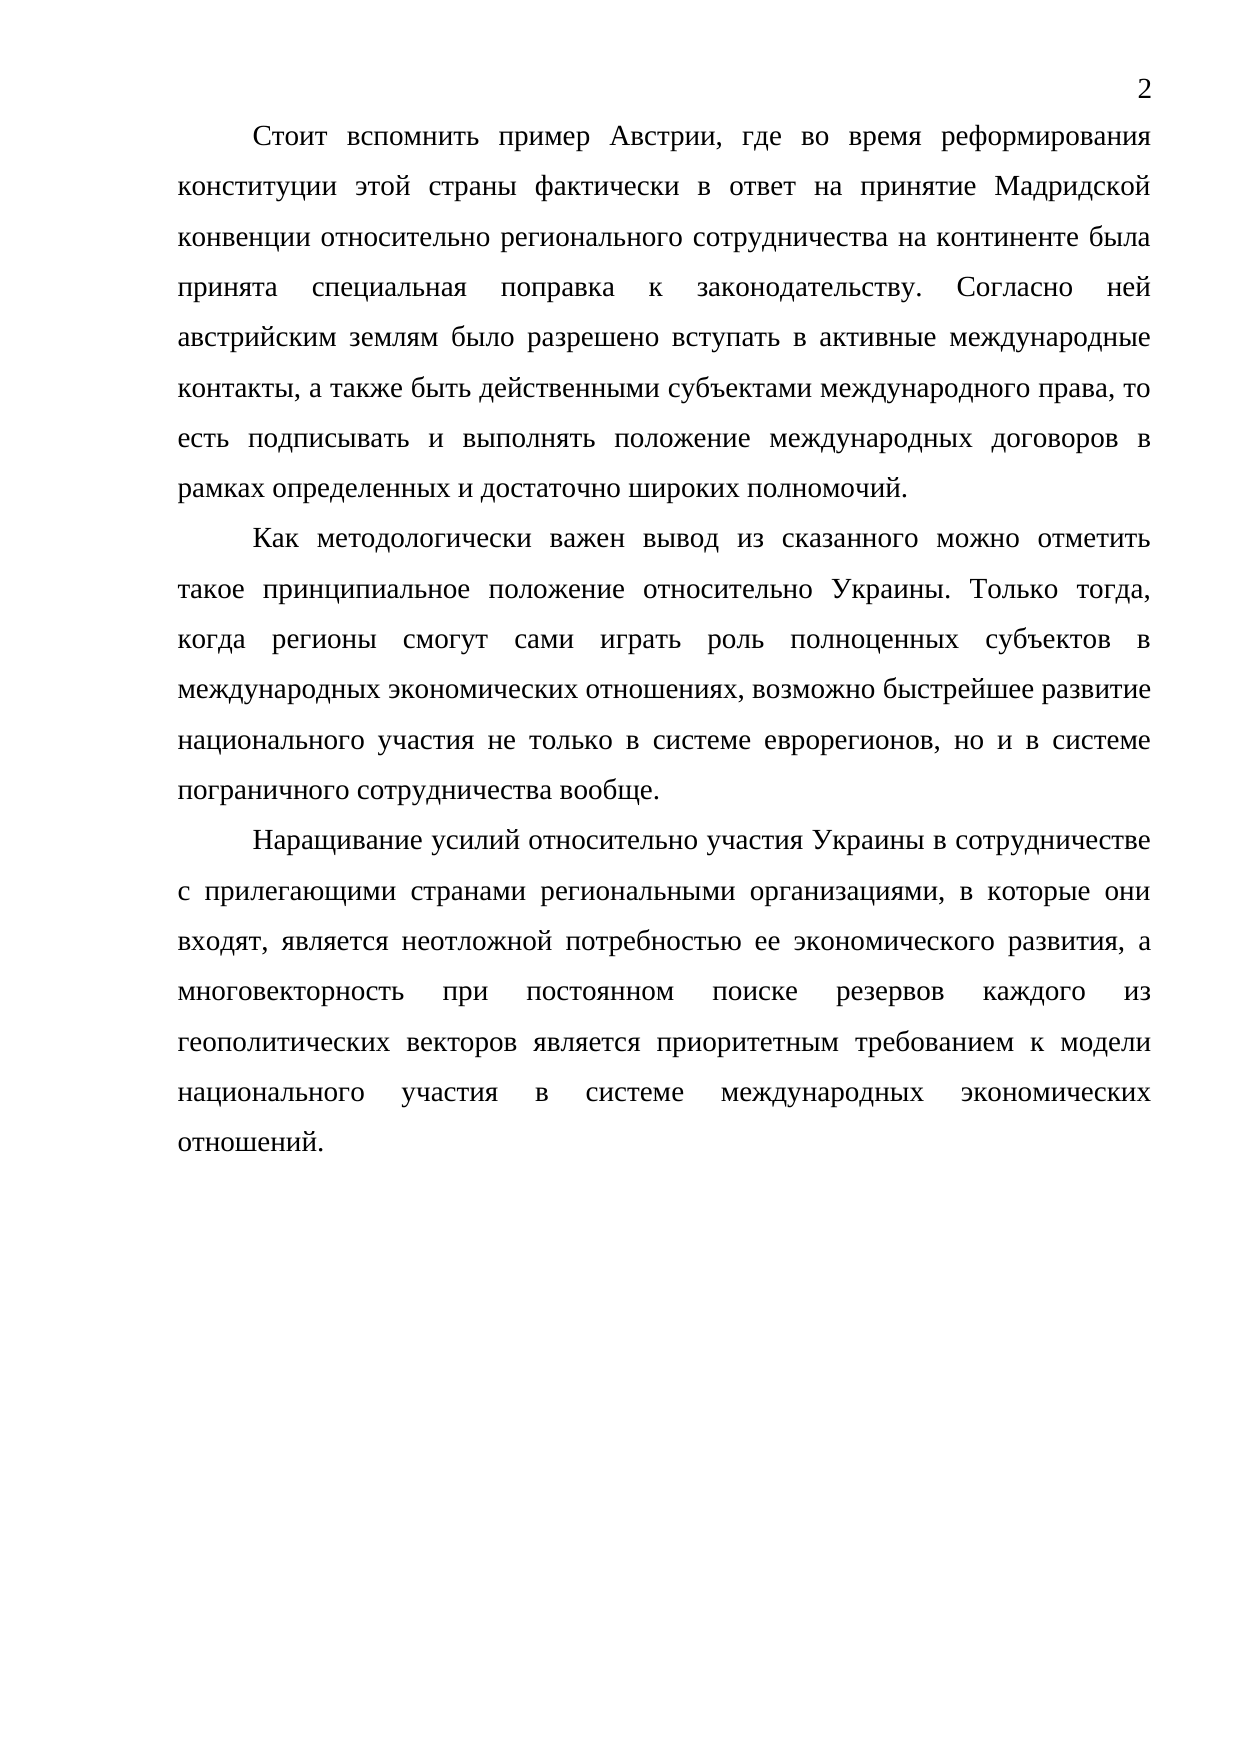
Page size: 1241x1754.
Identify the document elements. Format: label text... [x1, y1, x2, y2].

text Как методологически важен вывод из сказанного можно отметить такое принципиальное положение относительно Украины. Только тогда, когда регионы смогут сами играть роль полноценных субъектов в международных экономических отношениях, возможно быстрейшее развитие национального участия не только в системе еврорегионов, но и в системе пограничного сотрудничества вообще. [177, 521, 1152, 806]
text Стоит вспомнить пример Австрии, где во время реформирования конституции этой страны фактически в ответ на принятие Мадридской конвенции относительно регионального сотрудничества на континенте была принята специальная поправка к законодательству. Согласно ней австрийским землям было разрешено вступать в активные международные контакты, а также быть действенными субъектами международного права, то есть подписывать и выполнять положение международных договоров в рамках определенных и достаточно широких полномочий. [177, 118, 1152, 504]
text Наращивание усилий относительно участия Украины в сотрудничестве с прилегающими странами региональными организациями, в которые они входят, является неотложной потребностью ее экономического развития, а многовекторность при постоянном поиске резервов каждого из геополитических векторов является приоритетным требованием к модели национального участия в системе международных экономических отношений. [177, 822, 1152, 1158]
